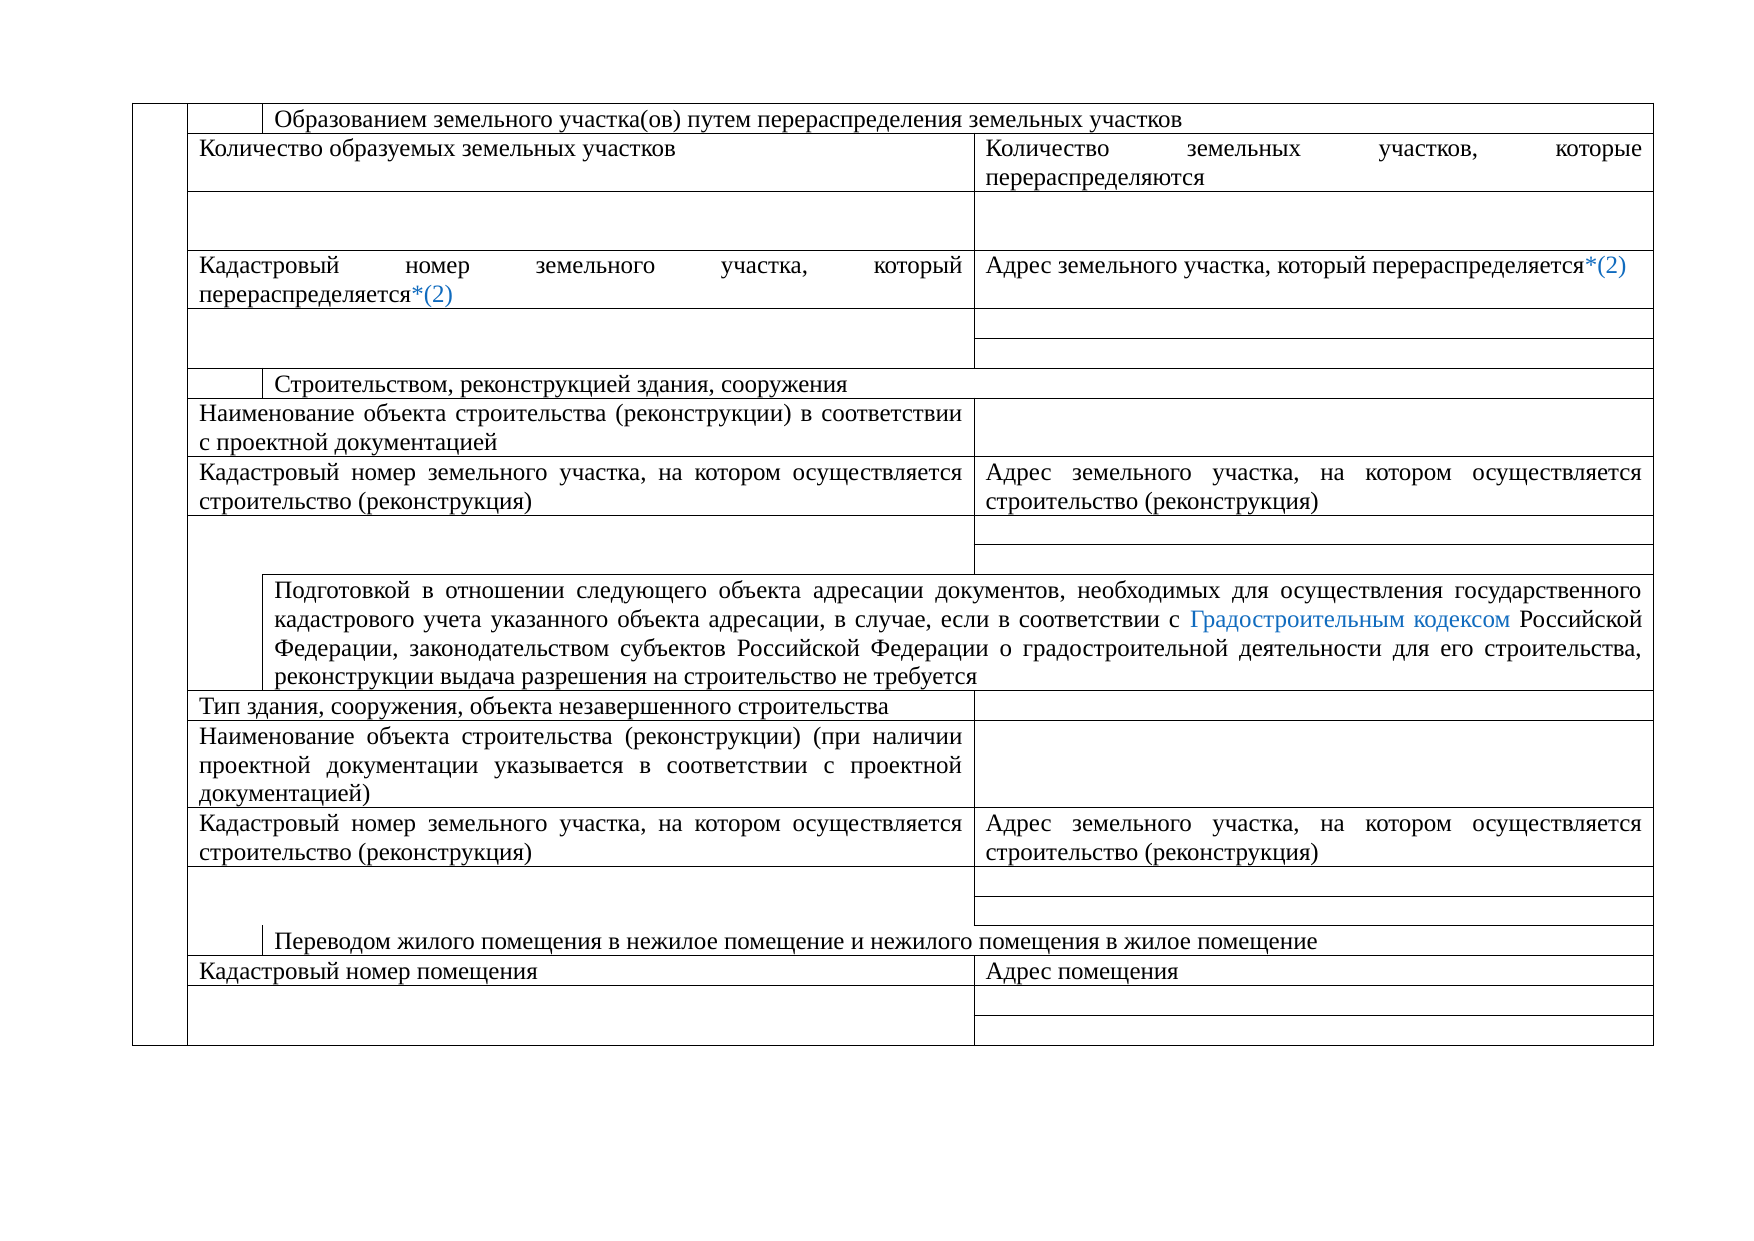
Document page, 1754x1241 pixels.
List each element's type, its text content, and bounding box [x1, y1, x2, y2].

table_cell Наименование объекта строительства (реконструкции) в соответствии с проектной документацией [188, 399, 974, 456]
table_cell [975, 897, 1653, 925]
table_cell [188, 925, 262, 955]
table_cell Кадастровый номер земельного участка, на котором осуществляется строительство (реконструкция) [188, 457, 974, 514]
table_cell Адрес помещения [975, 956, 1653, 985]
table_cell Наименование объекта строительства (реконструкции) (при наличии проектной документации указывается в соответствии с проектной документацией) [188, 721, 974, 807]
table_cell [975, 339, 1653, 368]
table_cell [975, 516, 1653, 544]
table_cell [975, 192, 1653, 249]
table_cell [975, 691, 1653, 720]
table_cell [188, 516, 974, 574]
table_cell Адрес земельного участка, на котором осуществляется строительство (реконструкция) [975, 808, 1653, 866]
table_cell [975, 1016, 1653, 1044]
table_cell [188, 574, 262, 690]
table_cell Подготовкой в отношении следующего объекта адресации документов, необходимых для осуществления государственного кадастрового учета указанного объекта адресации, в случае, если в соответствии с Градостроительным кодексом Российской Федерации, законодательством субъектов Российской Федерации о градостроительной деятельности для его строительства, реконструкции выдача разрешения на строительство не требуется [263, 575, 1653, 690]
table_cell Кадастровый номер земельного участка, на котором осуществляется строительство (реконструкция) [188, 808, 974, 866]
table_cell [188, 104, 262, 132]
table_cell [975, 545, 1653, 574]
table_cell Тип здания, сооружения, объекта незавершенного строительства [188, 691, 974, 720]
table_cell [975, 309, 1653, 338]
table_cell [975, 986, 1653, 1015]
table_cell [188, 192, 974, 249]
table_cell [975, 721, 1653, 807]
table_cell Переводом жилого помещения в нежилое помещение и нежилого помещения в жилое помещение [263, 925, 1653, 955]
table_cell Образованием земельного участка(ов) путем перераспределения земельных участков [263, 104, 1653, 132]
table_cell Строительством, реконструкцией здания, сооружения [263, 369, 1653, 397]
table_cell [975, 399, 1653, 456]
table_cell Кадастровый номер земельного участка, который перераспределяется*(2) [188, 251, 974, 308]
table_cell [975, 867, 1653, 896]
table_cell [188, 369, 262, 397]
table_cell Адрес земельного участка, который перераспределяется*(2) [975, 251, 1653, 308]
table_cell Кадастровый номер помещения [188, 956, 974, 985]
table_cell Адрес земельного участка, на котором осуществляется строительство (реконструкция) [975, 457, 1653, 514]
table_cell [188, 986, 974, 1044]
table_cell Количество земельных участков, которые перераспределяются [975, 134, 1653, 191]
table_cell Количество образуемых земельных участков [188, 134, 974, 191]
table_cell [188, 309, 974, 368]
table_cell [188, 867, 974, 925]
